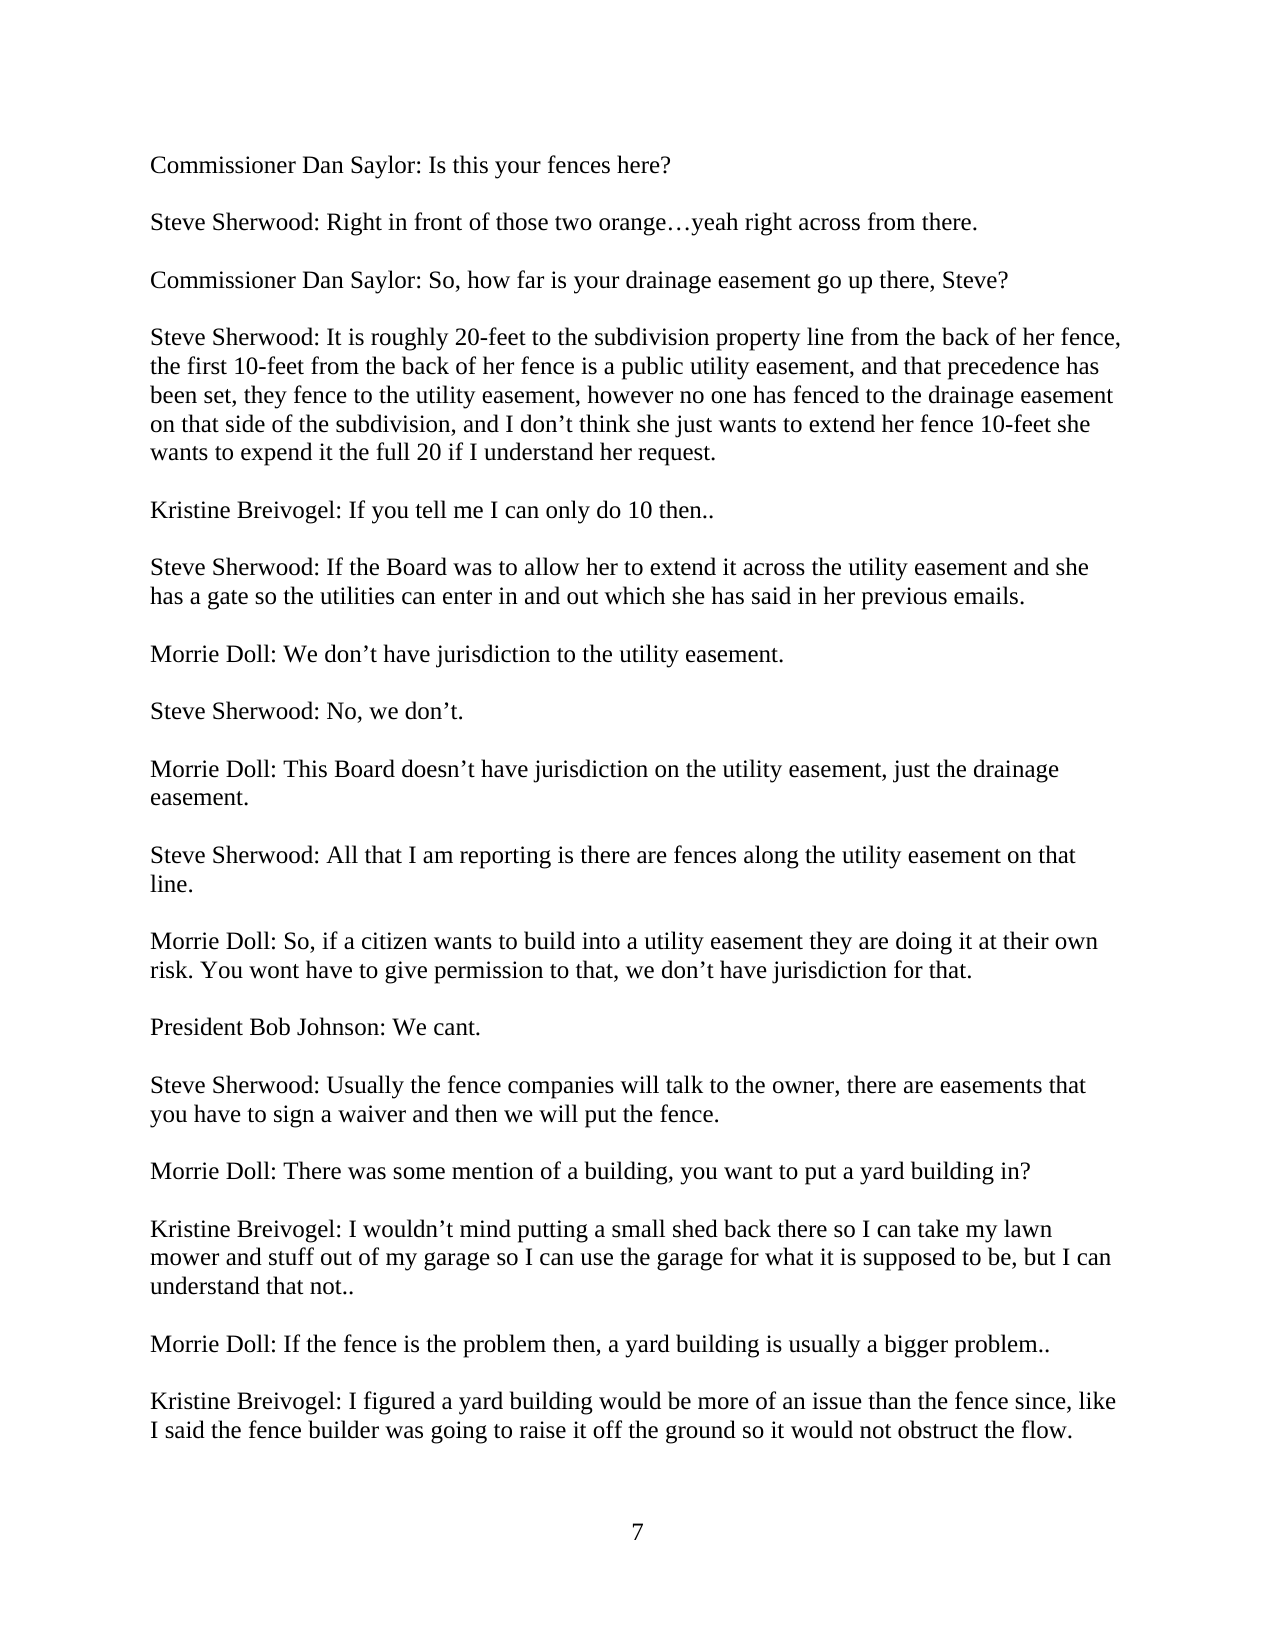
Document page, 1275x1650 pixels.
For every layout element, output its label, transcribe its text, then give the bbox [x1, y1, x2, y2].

text Morrie Doll: There was some mention of a building, you want to put a yard building in? [150, 1156, 1125, 1185]
text Steve Sherwood: Right in front of those two orange…yeah right across from there. [150, 207, 1125, 236]
text Steve Sherwood: It is roughly 20-feet to the subdivision property line from the back of her fence, the first 10-feet from the back of her fence is a public utility easement, and that precedence has been set, they fence to the utility easement, however no one has fenced to the drainage easement on that side of the subdivision, and I don’t think she just wants to extend her fence 10-feet she wants to expend it the full 20 if I understand her request. [150, 322, 1125, 466]
text Kristine Breivogel: I wouldn’t mind putting a small shed back there so I can take my lawn mower and stuff out of my garage so I can use the garage for what it is supposed to be, but I can understand that not.. [150, 1214, 1125, 1300]
text Kristine Breivogel: I figured a yard building would be more of an issue than the fence since, like I said the fence builder was going to raise it off the ground so it would not obstruct the flow. [150, 1386, 1125, 1444]
text Steve Sherwood: No, we don’t. [150, 696, 1125, 725]
text Morrie Doll: If the fence is the problem then, a yard building is usually a bigger problem.. [150, 1329, 1125, 1357]
text Steve Sherwood: All that I am reporting is there are fences along the utility easement on that line. [150, 840, 1125, 897]
text Kristine Breivogel: If you tell me I can only do 10 then.. [150, 495, 1125, 524]
text Commissioner Dan Saylor: So, how far is your drainage easement go up there, Steve? [150, 265, 1125, 294]
text Morrie Doll: We don’t have jurisdiction to the utility easement. [150, 639, 1125, 667]
text Morrie Doll: This Board doesn’t have jurisdiction on the utility easement, just the drainage easement. [150, 754, 1125, 811]
text Steve Sherwood: If the Board was to allow her to extend it across the utility easement and she has a gate so the utilities can enter in and out which she has said in her previous emails. [150, 552, 1125, 610]
text Steve Sherwood: Usually the fence companies will talk to the owner, there are easements that you have to sign a waiver and then we will put the fence. [150, 1070, 1125, 1127]
text Commissioner Dan Saylor: Is this your fences here? [150, 150, 1125, 179]
text Morrie Doll: So, if a citizen wants to build into a utility easement they are doing it at their own risk. You wont have to give permission to that, we don’t have jurisdiction for that. [150, 926, 1125, 984]
text President Bob Johnson: We cant. [150, 1012, 1125, 1041]
